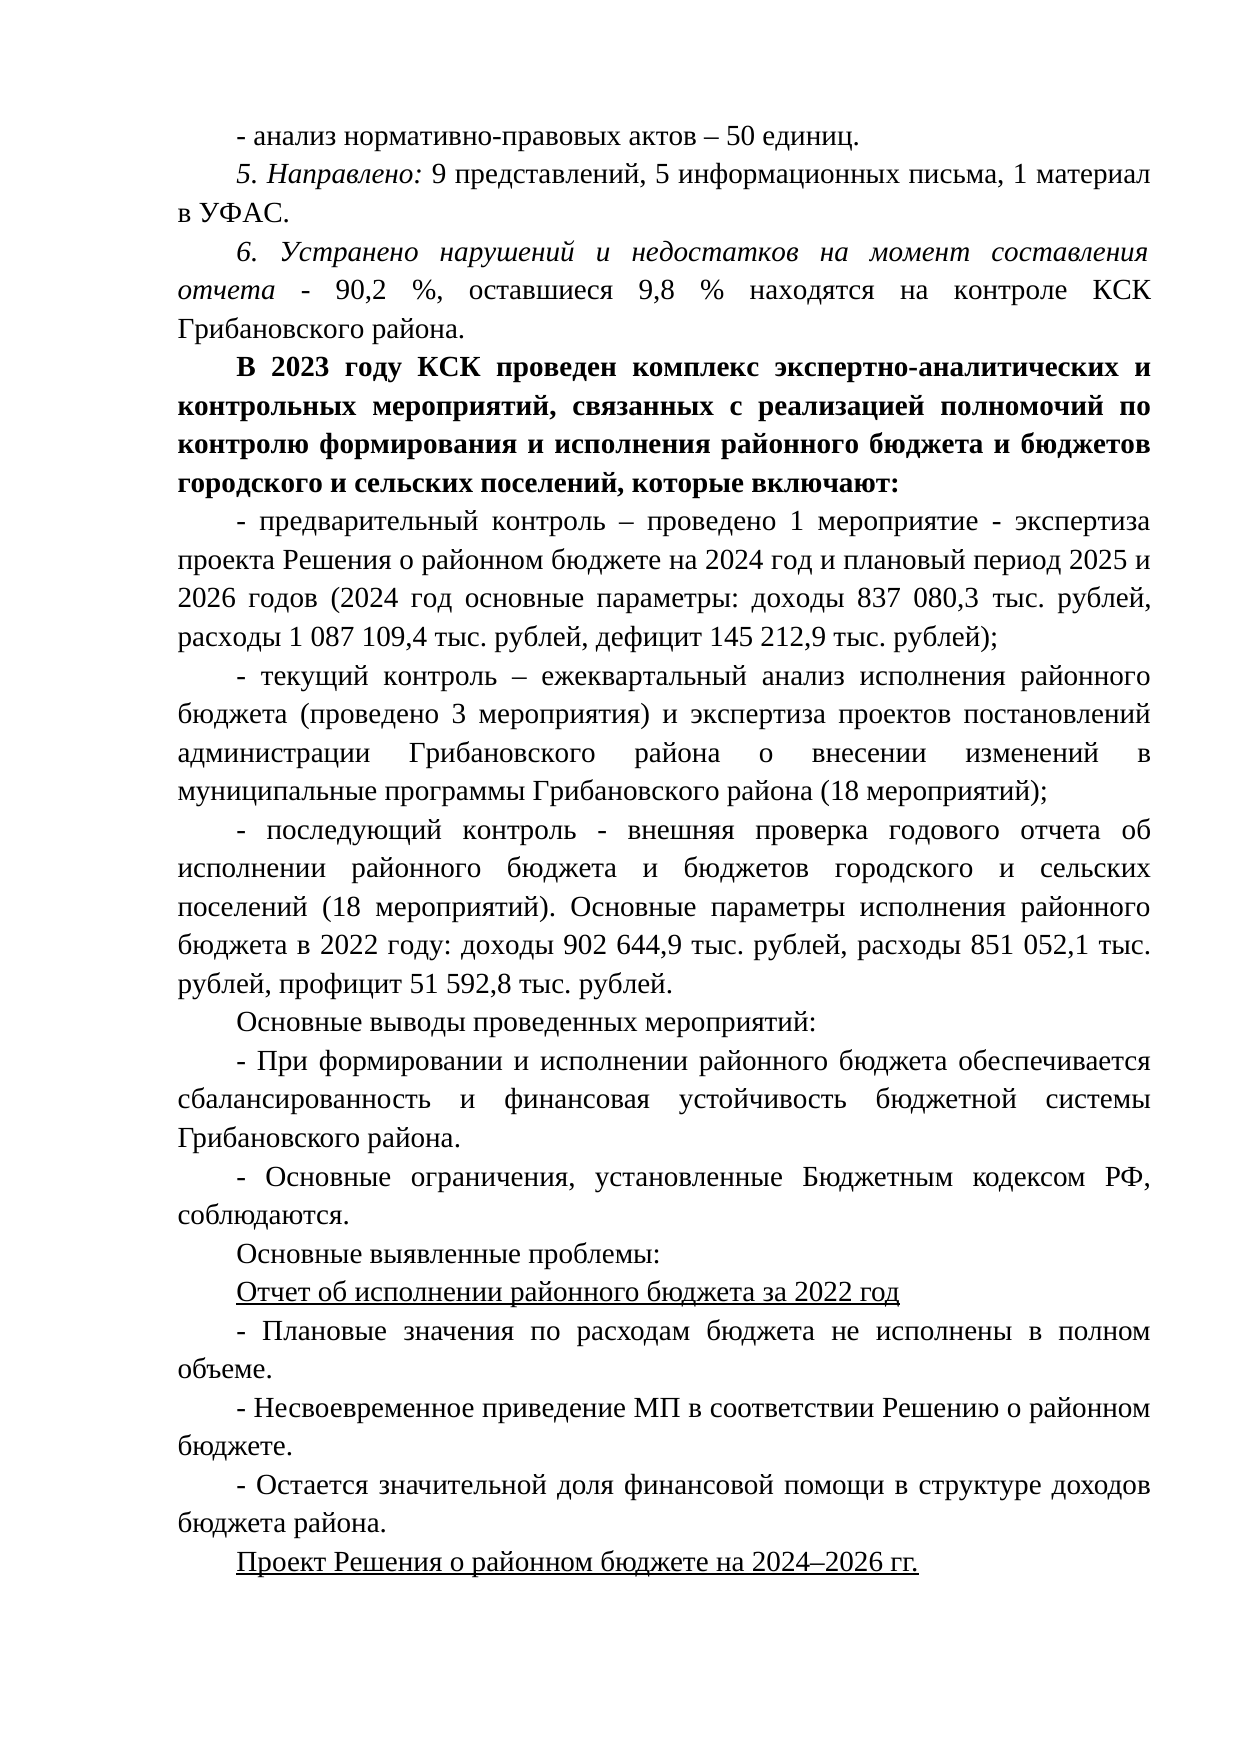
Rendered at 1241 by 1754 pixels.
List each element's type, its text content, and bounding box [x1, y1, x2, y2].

text - Остается значительной доля финансовой помощи в структуре доходов бюджета района. [177, 1467, 1152, 1539]
text - Основные ограничения, установленные Бюджетным кодексом РФ, соблюдаются. [177, 1159, 1152, 1231]
list Основные выводы проведенных мероприятий: [177, 1004, 1152, 1038]
list 6. Устранено нарушений и недостатков на момент составления отчета - 90,2 %, оставшиеся 9,8 % находятся на контроле КСК Грибановского района. [177, 234, 1152, 344]
text - Несвоевременное приведение МП в соответствии Решению о районном бюджете. [177, 1390, 1152, 1462]
list - последующий контроль - внешняя проверка годового отчета об исполнении районного бюджета и бюджетов городского и сельских поселений (18 мероприятий). Основные параметры исполнения районного бюджета в 2022 году: доходы 902 644,9 тыс. рублей, расходы 851 052,1 тыс. рублей, профицит 51 592,8 тыс. рублей. [177, 812, 1152, 999]
text Основные выявленные проблемы: [177, 1236, 1152, 1269]
text - Плановые значения по расходам бюджета не исполнены в полном объеме. [177, 1313, 1152, 1385]
text Отчет об исполнении районного бюджета за 2022 год [177, 1274, 1152, 1308]
text - При формировании и исполнении районного бюджета обеспечивается сбалансированность и финансовая устойчивость бюджетной системы Грибановского района. [177, 1043, 1152, 1154]
text - предварительный контроль – проведено 1 мероприятие - экспертиза проекта Решения о районном бюджете на 2024 год и плановый период 2025 и 2026 годов (2024 год основные параметры: доходы 837 080,3 тыс. рублей, расходы 1 087 109,4 тыс. рублей, дефицит 145 212,9 тыс. рублей); [177, 503, 1152, 653]
list В 2023 году КСК проведен комплекс экспертно-аналитических и контрольных мероприятий, связанных с реализацией полномочий по контролю формирования и исполнения районного бюджета и бюджетов городского и сельских поселений, которые включают: [177, 349, 1152, 498]
text 5. Направлено: 9 представлений, 5 информационных письма, 1 материал в УФАС. [177, 157, 1152, 229]
text Проект Решения о районном бюджете на 2024–2026 гг. [177, 1544, 1152, 1578]
list - текущий контроль – ежеквартальный анализ исполнения районного бюджета (проведено 3 мероприятия) и экспертиза проектов постановлений администрации Грибановского района о внесении изменений в муниципальные программы Грибановского района (18 мероприятий); [177, 658, 1152, 807]
text - анализ нормативно-правовых актов – 50 единиц. [177, 118, 1152, 152]
